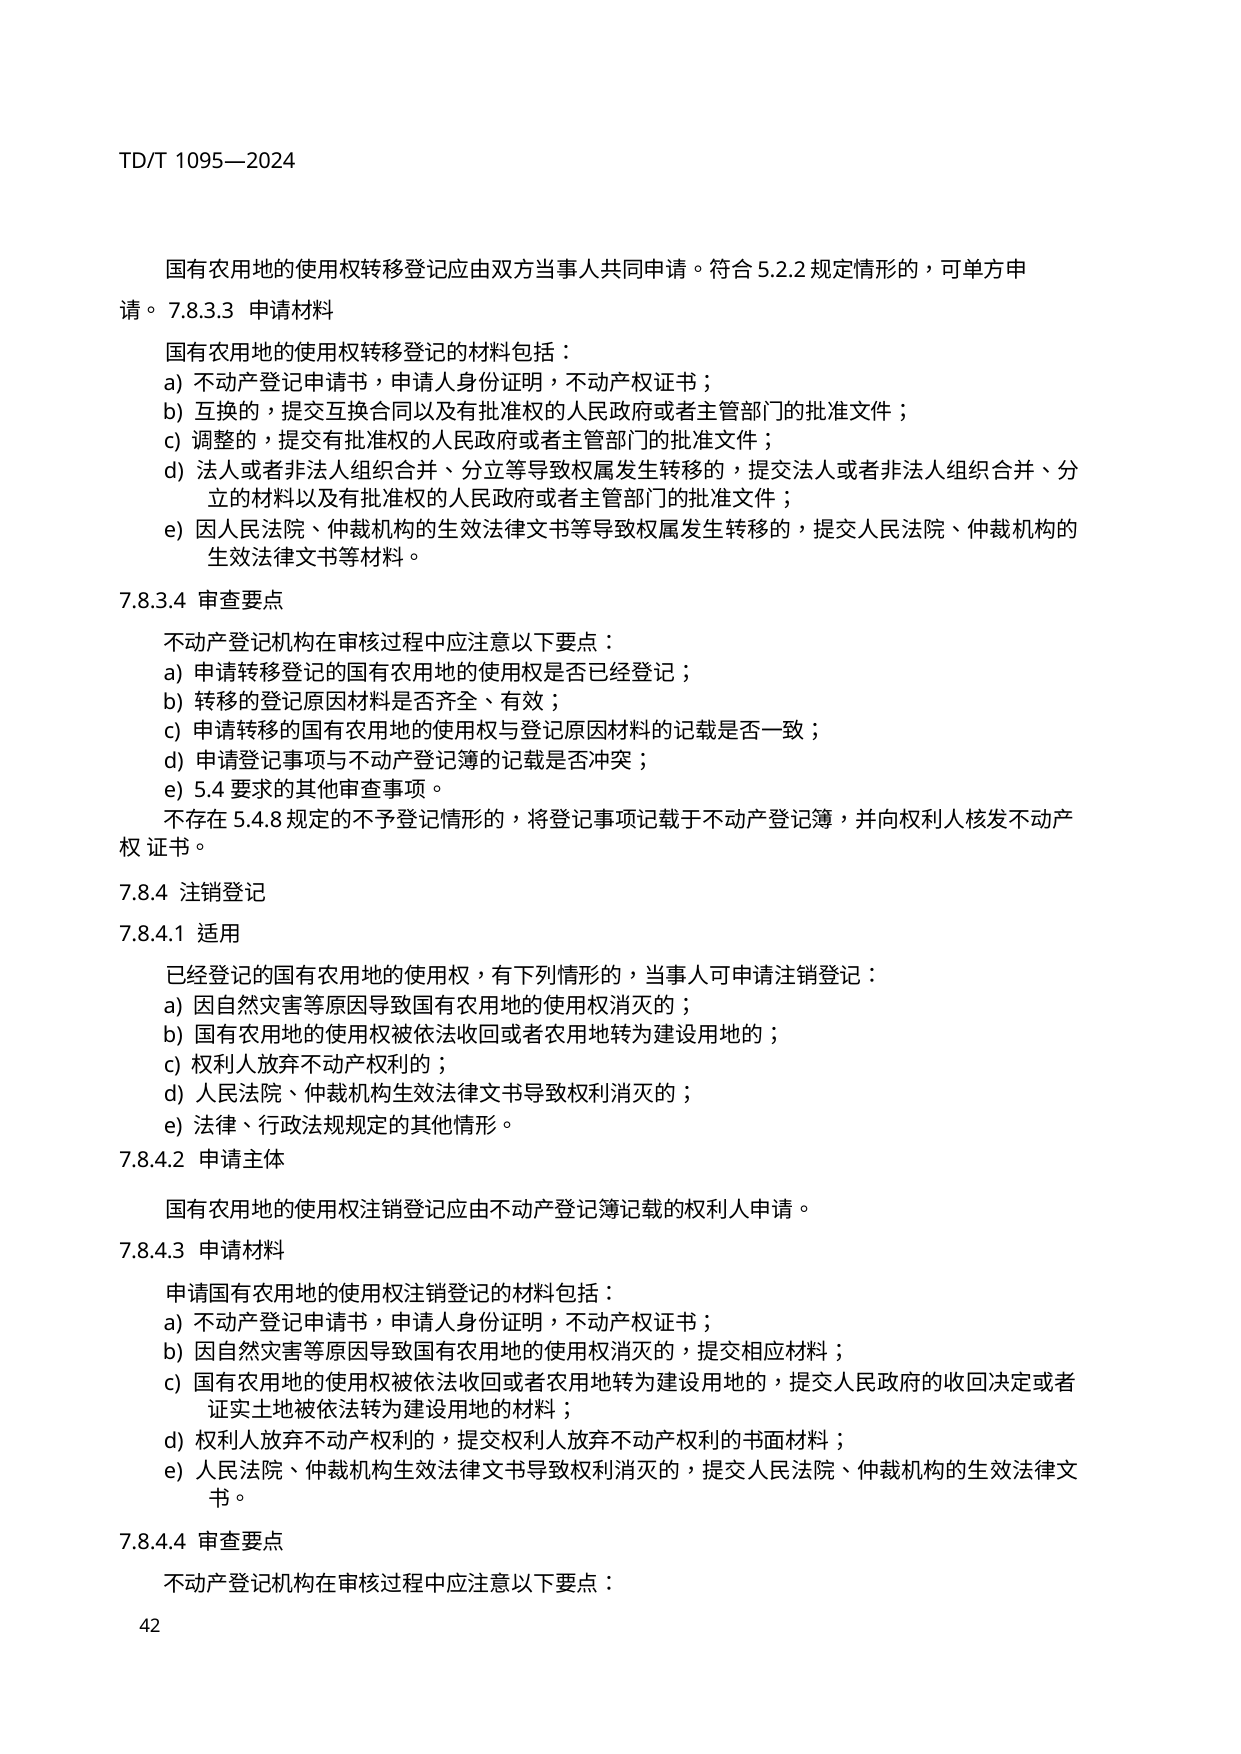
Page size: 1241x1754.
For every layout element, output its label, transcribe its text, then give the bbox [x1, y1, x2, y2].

text a) 申请转移登记的国有农用地的使用权是否已经登记； [163, 658, 1093, 686]
text c) 调整的，提交有批准权的人民政府或者主管部门的批准文件； [163, 427, 1093, 454]
text 国有农用地的使用权转移登记的材料包括： [165, 339, 1093, 366]
text a) 因自然灾害等原因导致国有农用地的使用权消灭的； [163, 992, 1093, 1019]
text c) 申请转移的国有农用地的使用权与登记原因材料的记载是否一致； [163, 717, 1093, 744]
text 7.8.4.4 审查要点 [119, 1527, 1093, 1555]
text b) 因自然灾害等原因导致国有农用地的使用权消灭的，提交相应材料； [163, 1338, 1093, 1365]
text c) 权利人放弃不动产权利的； [163, 1051, 1093, 1078]
text 7.8.3.4 审查要点 [119, 587, 1093, 614]
text 不存在5.4.8规定的不予登记情形的，将登记事项记载于不动产登记簿，并向权利人核发不动产权 证书。 [119, 805, 1093, 862]
text 不动产登记机构在审核过程中应注意以下要点： [163, 629, 1093, 656]
text b) 互换的，提交互换合同以及有批准权的人民政府或者主管部门的批准文件； [163, 397, 1093, 424]
text 不动产登记机构在审核过程中应注意以下要点： [163, 1569, 1093, 1597]
text 国有农用地的使用权转移登记应由双方当事人共同申请。符合5.2.2规定情形的，可单方申请。 7.8.3.3 申请材料 [119, 254, 1067, 325]
text d) 申请登记事项与不动产登记簿的记载是否冲突； [163, 746, 1093, 773]
text 国有农用地的使用权注销登记应由不动产登记簿记载的权利人申请。 7.8.4.3 申请材料 [119, 1194, 815, 1265]
text 已经登记的国有农用地的使用权，有下列情形的，当事人可申请注销登记： [165, 962, 1093, 989]
text d) 法人或者非法人组织合并、分立等导致权属发生转移的，提交法人或者非法人组织合并、分 立的材料以及有批准权的人民政府或者主管部门的批准文件； [163, 456, 1092, 513]
text a) 不动产登记申请书，申请人身份证明，不动产权证书； [163, 1309, 1093, 1336]
text e) 法律、行政法规规定的其他情形。 7.8.4.2 申请主体 [119, 1110, 532, 1174]
text c) 国有农用地的使用权被依法收回或者农用地转为建设用地的，提交人民政府的收回决定或者 证实土地被依法转为建设用地的材料； [163, 1368, 1093, 1424]
text a) 不动产登记申请书，申请人身份证明，不动产权证书； [163, 368, 1093, 395]
text 7.8.4 注销登记 7.8.4.1 适用 [119, 877, 282, 948]
text d) 人民法院、仲裁机构生效法律文书导致权利消灭的； [163, 1080, 1093, 1107]
text b) 转移的登记原因材料是否齐全、有效； [163, 688, 1093, 715]
text b) 国有农用地的使用权被依法收回或者农用地转为建设用地的； [163, 1021, 1093, 1048]
text 申请国有农用地的使用权注销登记的材料包括： [165, 1279, 1093, 1306]
text e) 因人民法院、仲裁机构的生效法律文书等导致权属发生转移的，提交人民法院、仲裁机构的 生效法律文书等材料。 [164, 515, 1093, 572]
text d) 权利人放弃不动产权利的，提交权利人放弃不动产权利的书面材料； [163, 1427, 1093, 1454]
text e) 5.4 要求的其他审查事项。 [164, 776, 1093, 803]
text e) 人民法院、仲裁机构生效法律文书导致权利消灭的，提交人民法院、仲裁机构的生效法律文 书。 [164, 1456, 1093, 1513]
